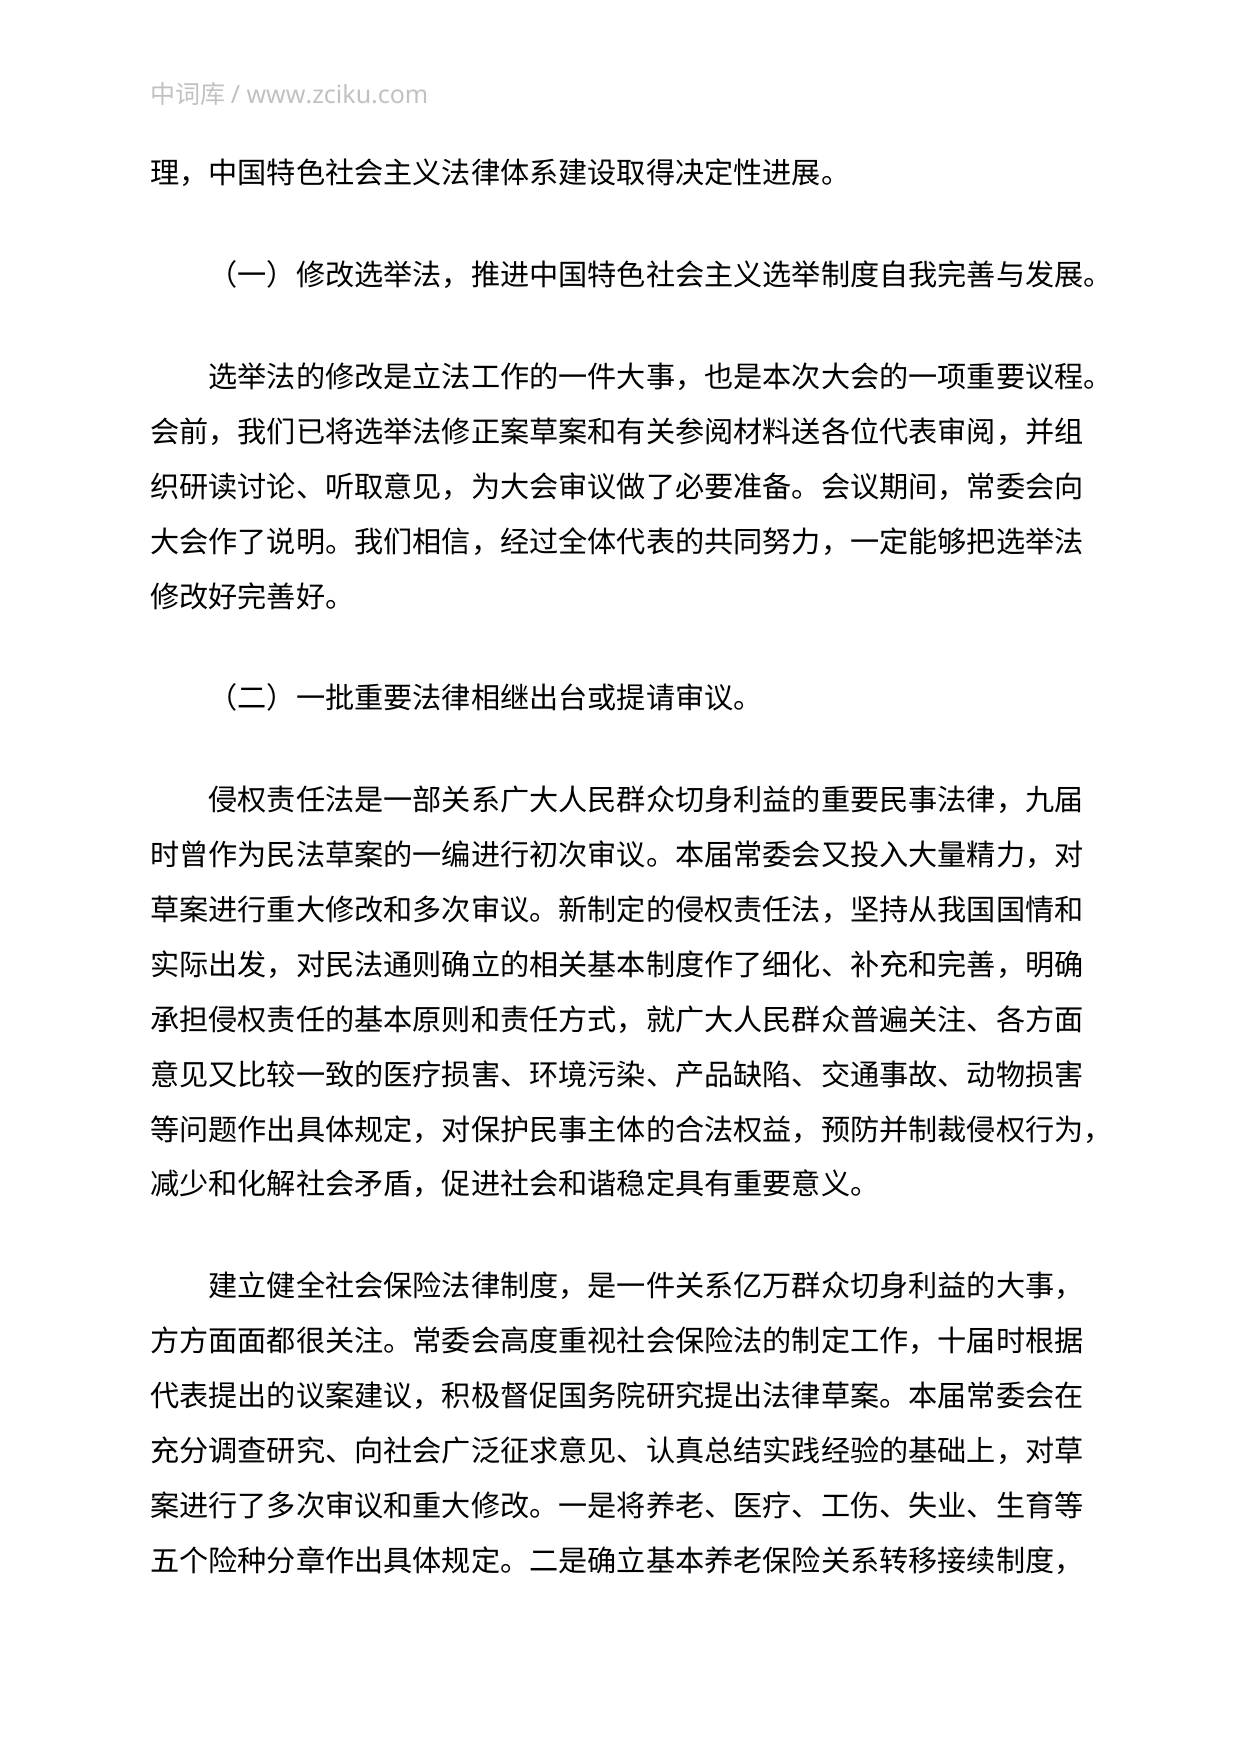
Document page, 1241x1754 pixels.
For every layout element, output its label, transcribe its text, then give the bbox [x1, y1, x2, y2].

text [150, 1263, 1090, 1579]
text 侵权责任法是一部关系广大人民群众切身利益的重要民事法律，九届时曾作为民法草案的一编进行初次审议。本届常委会又投入大量精力，对草案进行重大修改和多次审议。新制定的侵权责任法，坚持从我国国情和实际出发，对民法通则确立的相关基本制度作了细化、补充和完善，明确承担侵权责任的基本原则和责任方式，就广大人民群众普遍关注、各方面意见又比较一致的医疗损害、环境污染、产品缺陷、交通事故、动物损害等问题作出具体规定，对保护民事主体的合法权益，预防并制裁侵权行为，减少和化解社会矛盾，促进社会和谐稳定具有重要意义。 [150, 777, 1090, 1203]
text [150, 150, 1090, 192]
text 选举法的修改是立法工作的一件大事，也是本次大会的一项重要议程。会前，我们已将选举法修正案草案和有关参阅材料送各位代表审阅，并组织研读讨论、听取意见，为大会审议做了必要准备。会议期间，常委会向大会作了说明。我们相信，经过全体代表的共同努力，一定能够把选举法修改好完善好。 [150, 353, 1090, 615]
text （一）修改选举法，推进中国特色社会主义选举制度自我完善与发展。 [150, 252, 1090, 294]
text （二）一批重要法律相继出台或提请审议。 [150, 675, 1090, 717]
